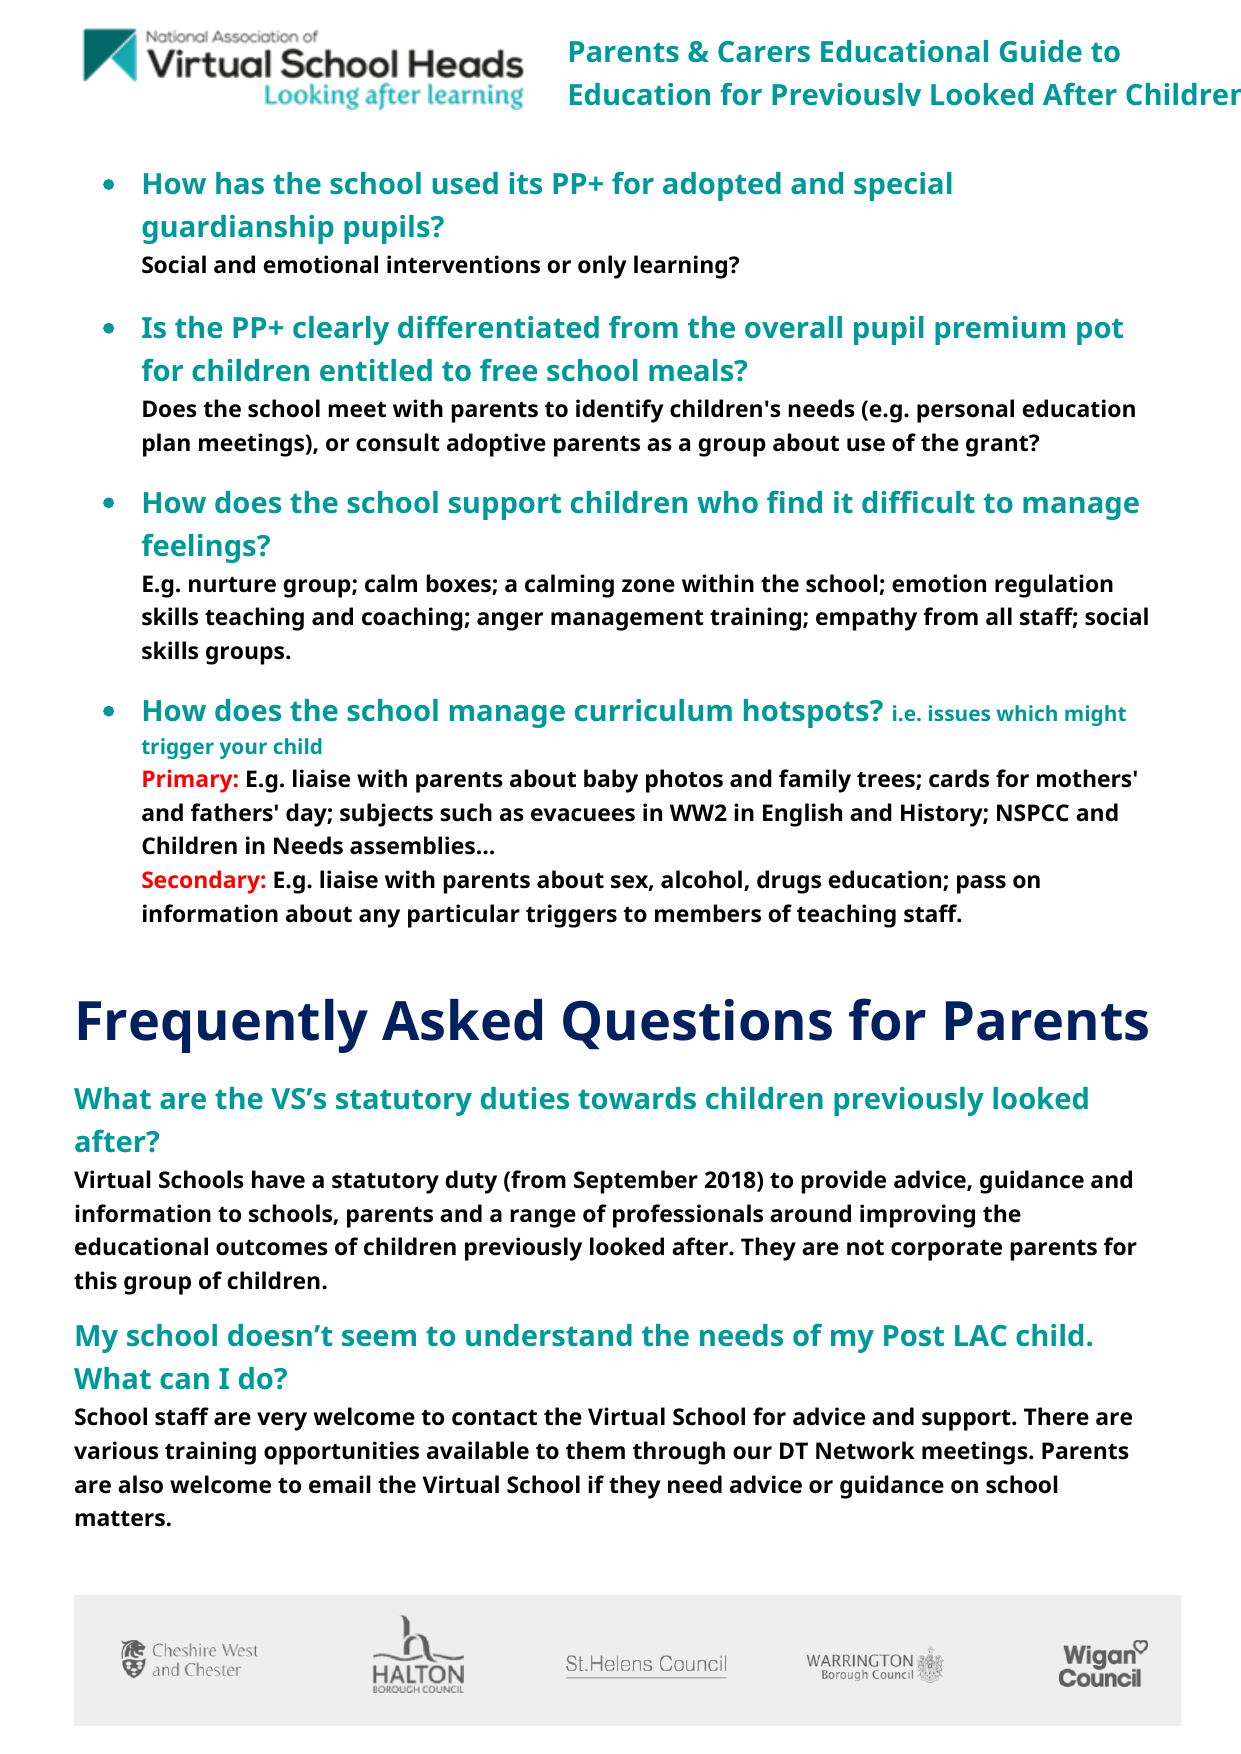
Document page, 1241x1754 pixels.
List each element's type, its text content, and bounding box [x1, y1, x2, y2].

picture [57, 10, 524, 129]
text My school doesn’t seem to understand the needs of my Post LAC child. What can I do? [74, 1316, 1152, 1398]
list Does the school meet with parents to identify children's needs (e.g. personal education plan meetings), or consult adoptive parents as a group about use of the grant? [141, 393, 1152, 458]
text Frequently Asked Questions for Parents [74, 982, 1152, 1056]
list Is the PP+ clearly differentiated from the overall pupil premium pot for children entitled to free school meals? [103, 307, 1152, 390]
list How does the school support children who find it difficult to manage feelings? [103, 482, 1152, 564]
text Virtual Schools have a statutory duty (from September 2018) to provide advice, guidance and information to schools, parents and a range of professionals around improving the educational outcomes of children previously looked after. They are not corporate parents for this group of children. [74, 1164, 1152, 1296]
list Primary: E.g. liaise with parents about baby photos and family trees; cards for mothers' and fathers' day; subjects such as evacuees in WW2 in English and History; NSPCC and Children in Needs assemblies… [141, 763, 1152, 862]
list E.g. nurture group; calm boxes; a calming zone within the school; emotion regulation skills teaching and coaching; anger management training; empathy from all staff; social skills groups. [141, 568, 1152, 666]
list How does the school manage curriculum hotspots? i.e. issues which might trigger your child [103, 690, 1152, 761]
list Social and emotional interventions or only learning? [141, 249, 1152, 280]
text School staff are very welcome to contact the Virtual School for advice and support. There are various training opportunities available to them through our DT Network meetings. Parents are also welcome to email the Virtual School if they need advice or guidance on school matters. [74, 1401, 1152, 1534]
list How has the school used its PP+ for adopted and special guardianship pupils? [103, 163, 1152, 246]
list Secondary: E.g. liaise with parents about sex, alcohol, drugs education; pass on information about any particular triggers to members of teaching staff. [141, 864, 1152, 929]
text What are the VS’s statutory duties towards children previously looked after? [74, 1078, 1152, 1161]
picture [73, 1595, 1182, 1726]
